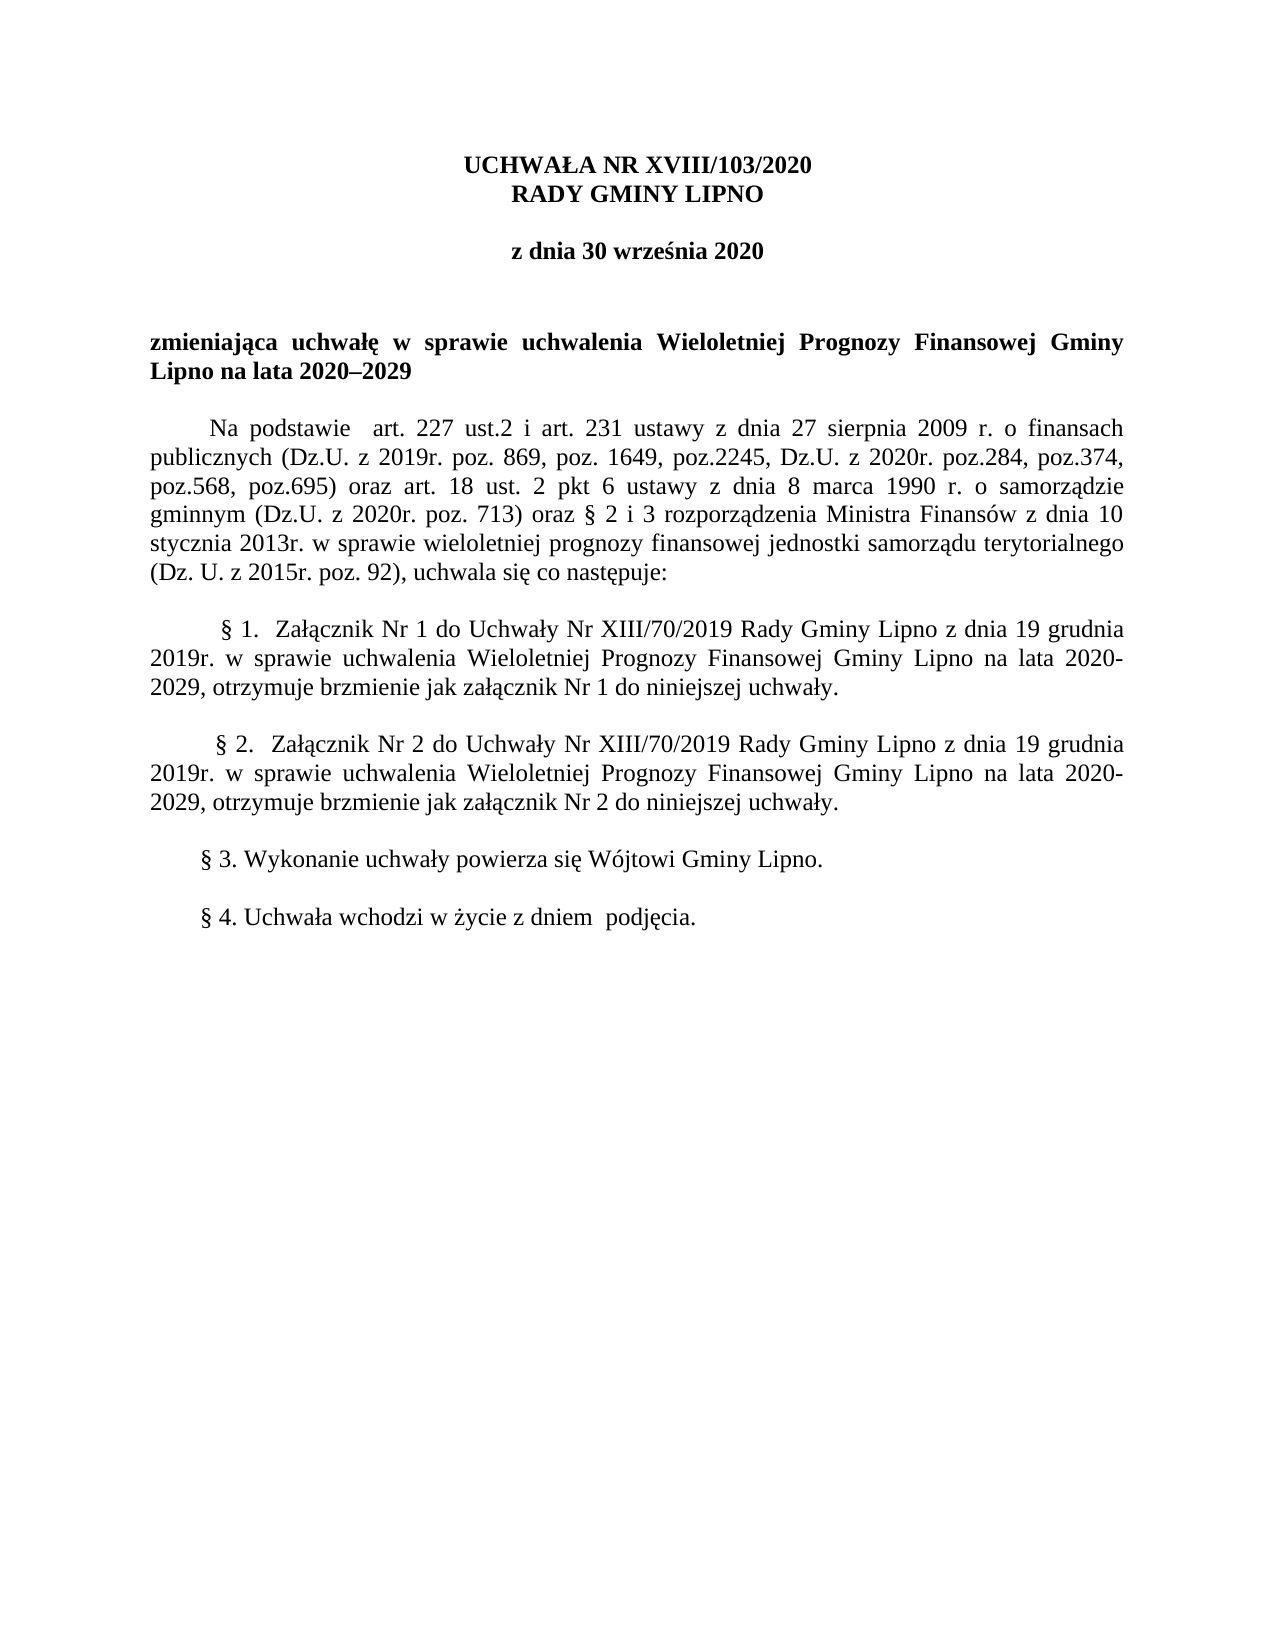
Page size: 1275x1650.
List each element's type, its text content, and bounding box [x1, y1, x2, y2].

text § 4. Uchwała wchodzi w życie z dniem podjęcia. [150, 902, 1125, 931]
text RADY GMINY LIPNO [150, 179, 1125, 207]
text § 3. Wykonanie uchwały powierza się Wójtowi Gminy Lipno. [150, 844, 1125, 873]
text Na podstawie art. 227 ust.2 i art. 231 ustawy z dnia 27 sierpnia 2009 r. o finansach publicznych (Dz.U. z 2019r. poz. 869, poz. 1649, poz.2245, Dz.U. z 2020r. poz.284, poz.374, poz.568, poz.695) oraz art. 18 ust. 2 pkt 6 ustawy z dnia 8 marca 1990 r. o samorządzie gminnym (Dz.U. z 2020r. poz. 713) oraz § 2 i 3 rozporządzenia Ministra Finansów z dnia 10 stycznia 2013r. w sprawie wieloletniej prognozy finansowej jednostki samorządu terytorialnego (Dz. U. z 2015r. poz. 92), uchwala się co następuje: [150, 413, 1125, 586]
text UCHWAŁA NR XVIII/103/2020 [150, 150, 1125, 179]
text z dnia 30 września 2020 [150, 236, 1125, 265]
text § 1. Załącznik Nr 1 do Uchwały Nr XIII/70/2019 Rady Gminy Lipno z dnia 19 grudnia 2019r. w sprawie uchwalenia Wieloletniej Prognozy Finansowej Gminy Lipno na lata 2020-2029, otrzymuje brzmienie jak załącznik Nr 1 do niniejszej uchwały. [150, 614, 1125, 701]
text zmieniająca uchwałę w sprawie uchwalenia Wieloletniej Prognozy Finansowej Gminy Lipno na lata 2020–2029 [150, 327, 1125, 384]
text § 2. Załącznik Nr 2 do Uchwały Nr XIII/70/2019 Rady Gminy Lipno z dnia 19 grudnia 2019r. w sprawie uchwalenia Wieloletniej Prognozy Finansowej Gminy Lipno na lata 2020-2029, otrzymuje brzmienie jak załącznik Nr 2 do niniejszej uchwały. [150, 729, 1125, 816]
